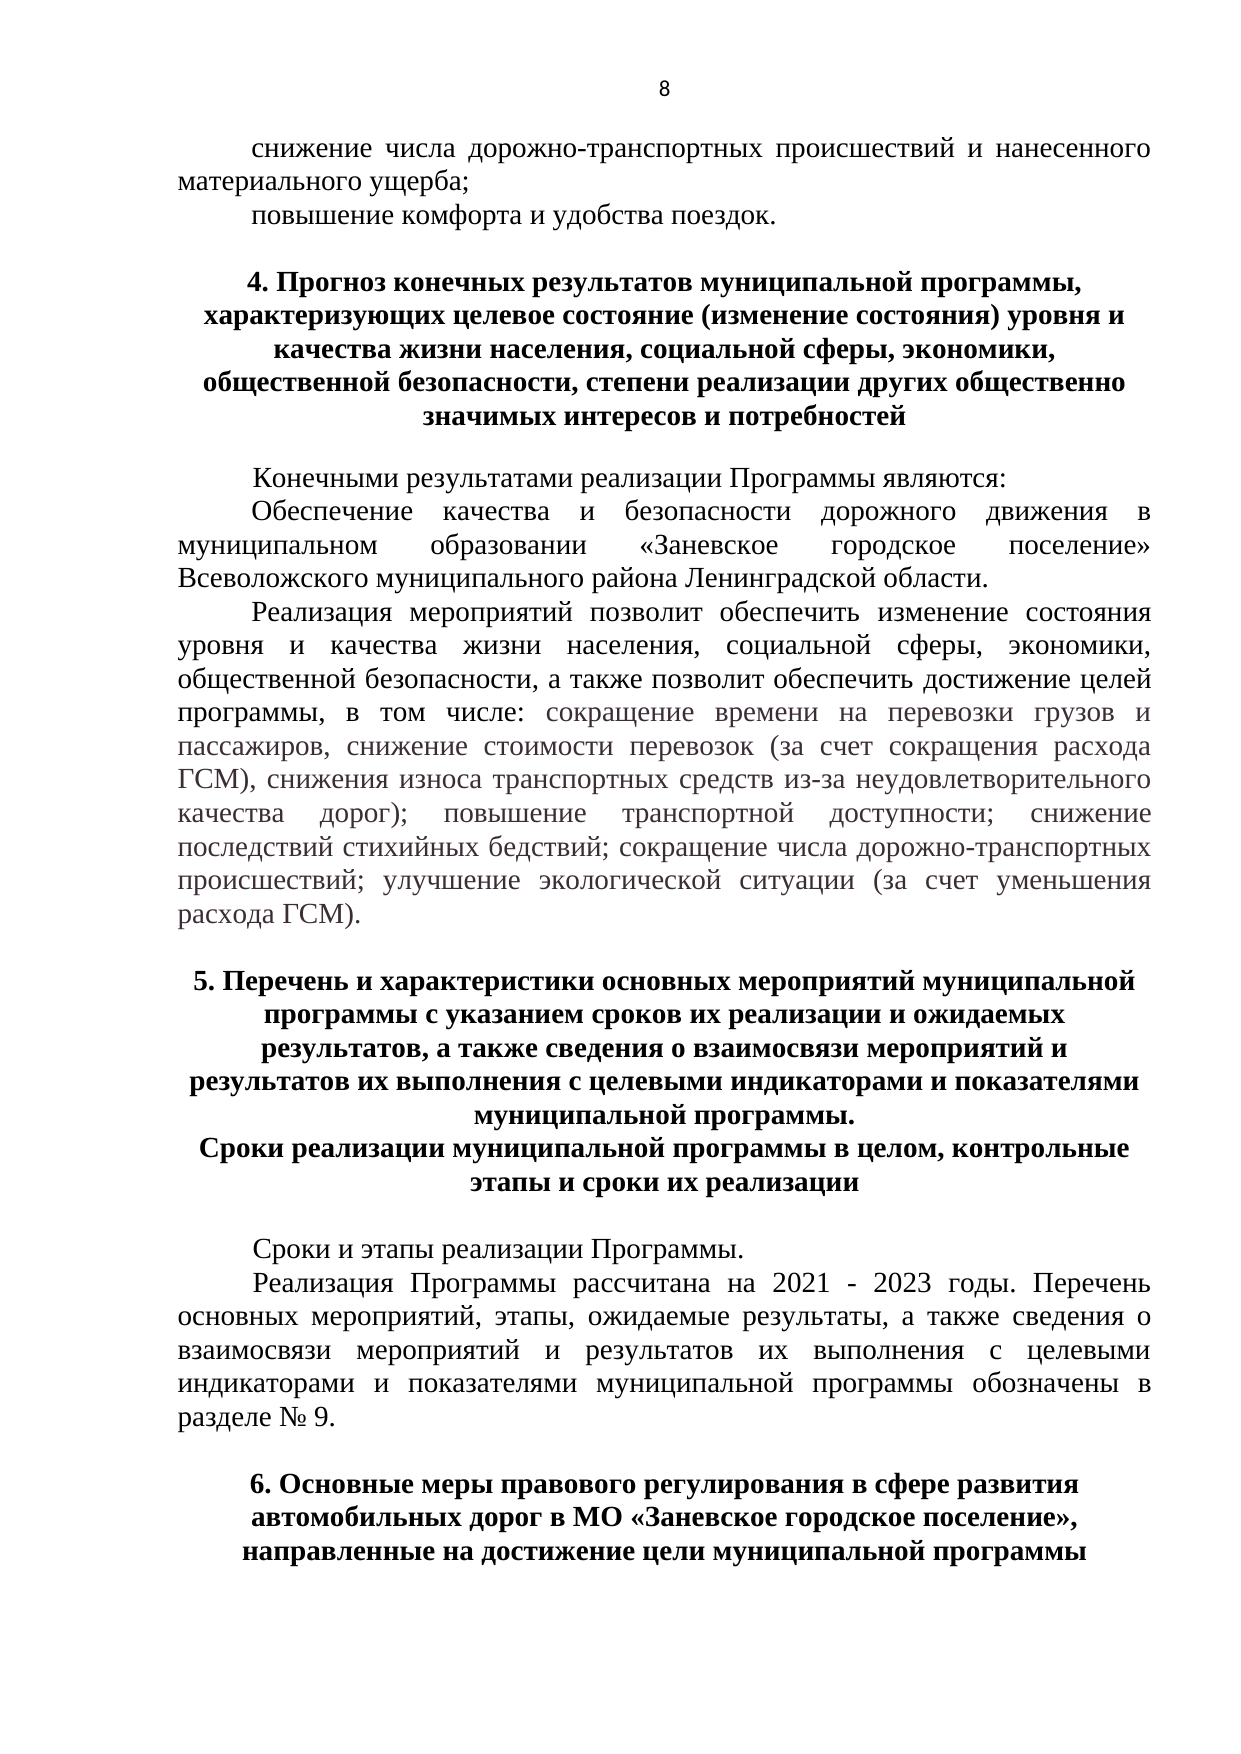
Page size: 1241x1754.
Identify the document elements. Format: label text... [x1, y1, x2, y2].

text Обеспечение качества и безопасности дорожного движения в муниципальном образовании «Заневское городское поселение» Всеволожского муниципального района Ленинградской области. [177, 493, 1152, 594]
text 4. Прогноз конечных результатов муниципальной программы, характеризующих целевое состояние (изменение состояния) уровня и качества жизни населения, социальной сферы, экономики, общественной безопасности, степени реализации других общественно значимых интересов и потребностей [177, 264, 1152, 432]
text 5. Перечень и характеристики основных мероприятий муниципальной программы с указанием сроков их реализации и ожидаемых результатов, а также сведения о взаимосвязи мероприятий и результатов их выполнения с целевыми индикаторами и показателями муниципальной программы. [177, 963, 1152, 1131]
text снижение числа дорожно-транспортных происшествий и нанесенного материального ущерба; [177, 130, 1152, 197]
text Реализация Программы рассчитана на 2021 - 2023 годы. Перечень основных мероприятий, этапы, ожидаемые результаты, а также сведения о взаимосвязи мероприятий и результатов их выполнения с целевыми индикаторами и показателями муниципальной программы обозначены в разделе № 9. [177, 1265, 1152, 1432]
text Сроки и этапы реализации Программы. [177, 1231, 1152, 1265]
text 6. Основные меры правового регулирования в сфере развития автомобильных дорог в МО «Заневское городское поселение», направленные на достижение цели муниципальной программы [177, 1466, 1152, 1567]
text повышение комфорта и удобства поездок. [177, 197, 1152, 230]
text Конечными результатами реализации Программы являются: [177, 460, 1152, 493]
text Реализация мероприятий позволит обеспечить изменение состояния уровня и качества жизни населения, социальной сферы, экономики, общественной безопасности, а также позволит обеспечить достижение целей программы, в том числе: сокращение времени на перевозки грузов и пассажиров, снижение стоимости перевозок (за счет сокращения расхода ГСМ), снижения износа транспортных средств из-за неудовлетворительного качества дорог); повышение транспортной доступности; снижение последствий стихийных бедствий; сокращение числа дорожно-транспортных происшествий; улучшение экологической ситуации (за счет уменьшения расхода ГСМ). [177, 594, 1152, 929]
text Сроки реализации муниципальной программы в целом, контрольные этапы и сроки их реализации [177, 1131, 1152, 1198]
